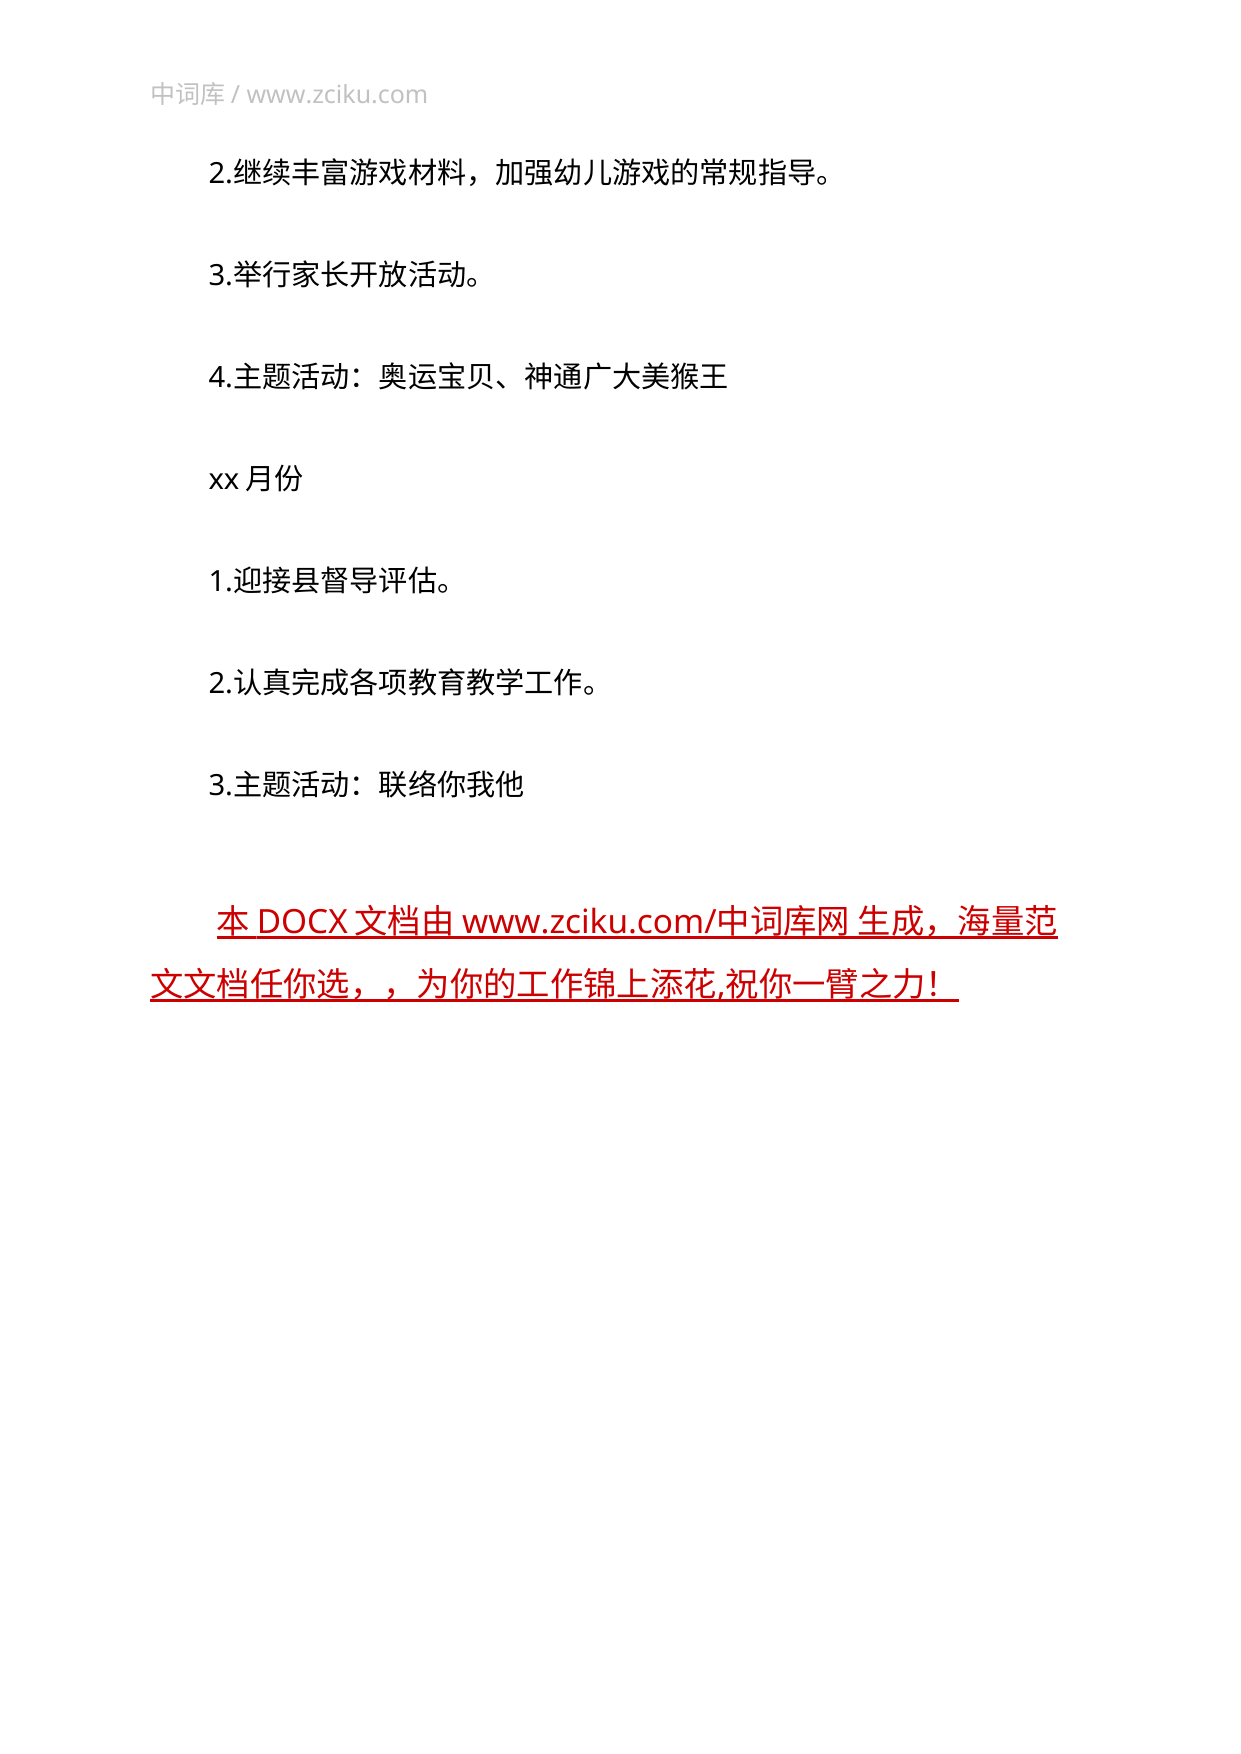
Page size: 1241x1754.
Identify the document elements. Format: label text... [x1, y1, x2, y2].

text 1.迎接县督导评估。 [150, 558, 1090, 600]
text xx月份 [150, 456, 1090, 498]
text 2.继续丰富游戏材料，加强幼儿游戏的常规指导。 [150, 150, 1090, 192]
text 3.举行家长开放活动。 [150, 252, 1090, 294]
text 3.主题活动：联络你我他 [150, 762, 1090, 804]
text 本DOCX文档由 www.zciku.com/中词库网 生成，海量范文文档任你选，，为你的工作锦上添花,祝你一臂之力！ [150, 895, 1090, 1006]
text 2.认真完成各项教育教学工作。 [150, 660, 1090, 702]
text 4.主题活动：奥运宝贝、神通广大美猴王 [150, 354, 1090, 396]
